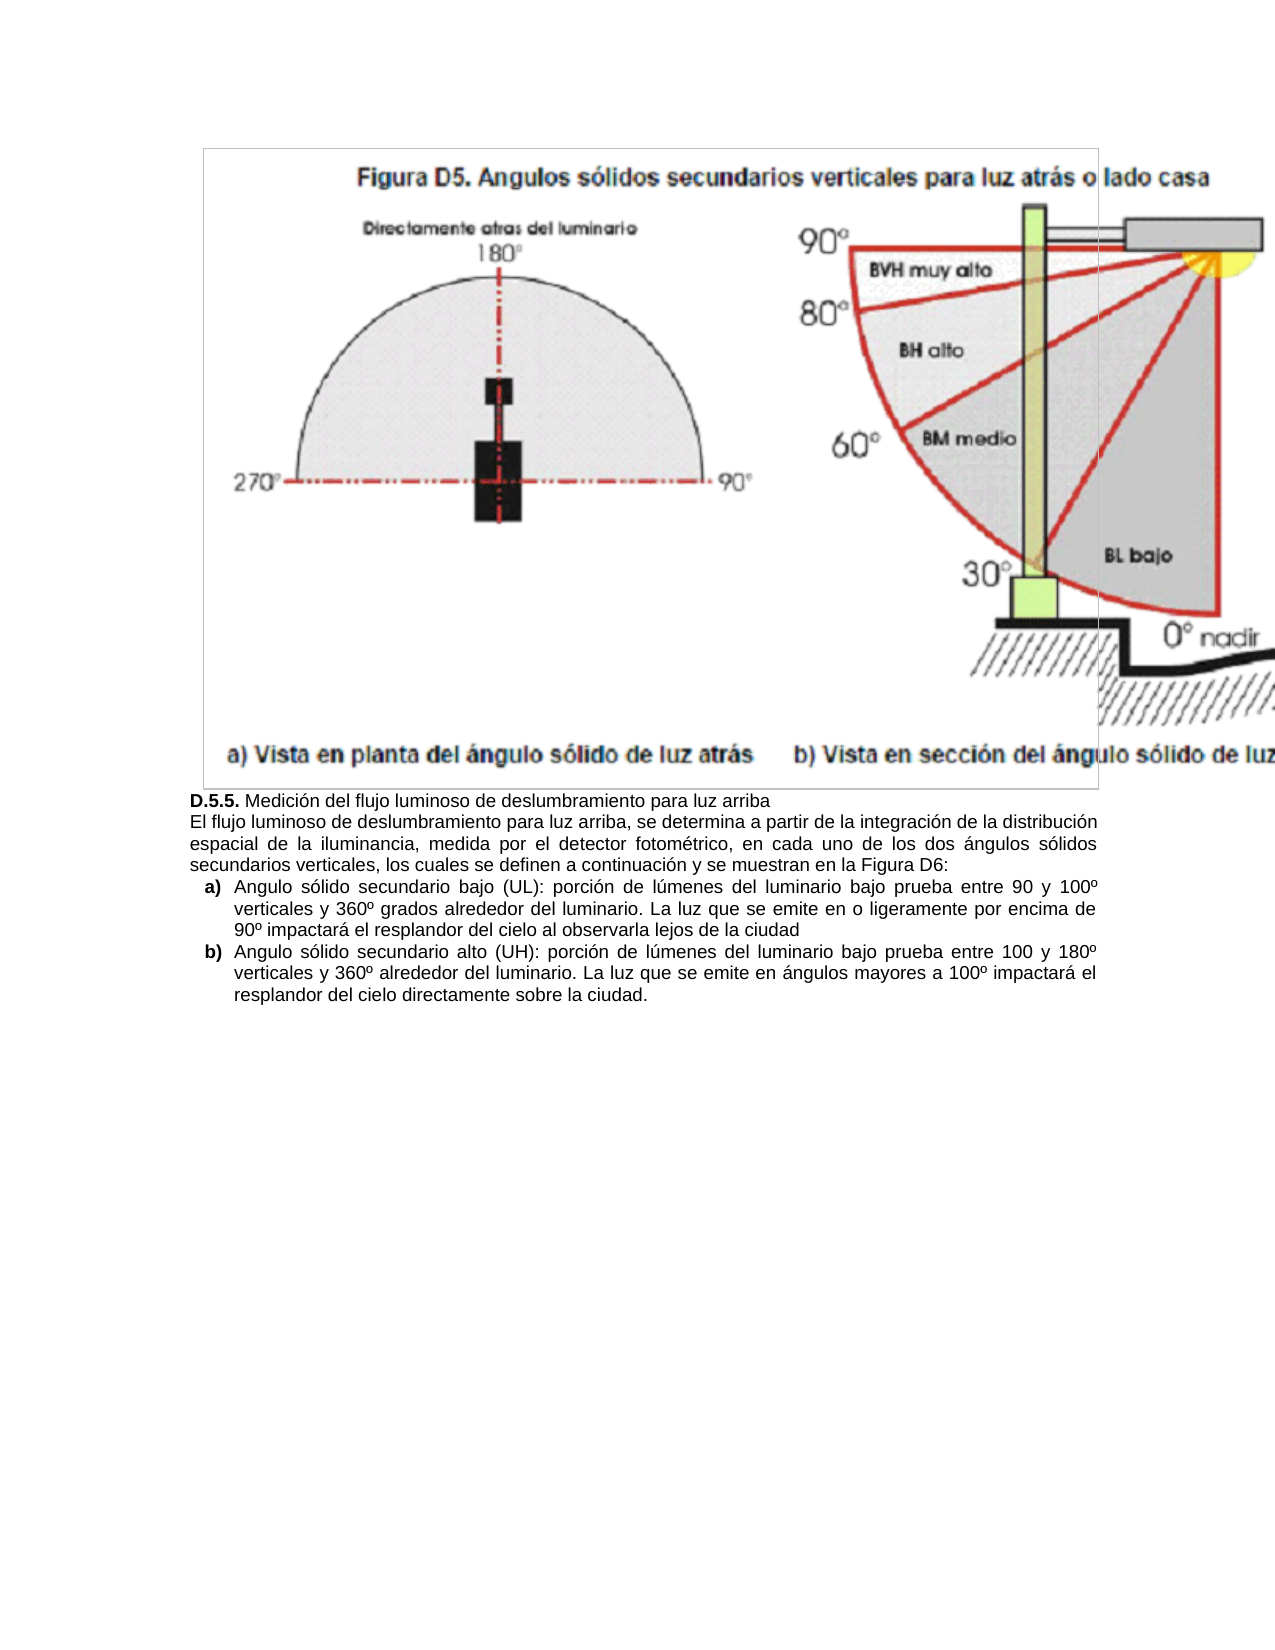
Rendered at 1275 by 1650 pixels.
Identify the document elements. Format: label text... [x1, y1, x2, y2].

text El flujo luminoso de deslumbramiento para luz arriba, se determina a partir de la integración de la distribución espacial de la iluminancia, medida por el detector fotométrico, en cada uno de los dos ángulos sólidos secundarios verticales, los cuales se definen a continuación y se muestran en la Figura D6: [189, 811, 1098, 876]
text a) Angulo sólido secundario bajo (UL): porción de lúmenes del luminario bajo prueba entre 90 y 100º verticales y 360º grados alrededor del luminario. La luz que se emite en o ligeramente por encima de 90º impactará el resplandor del cielo al observarla lejos de la ciudad [204, 876, 1098, 940]
text D.5.5. Medición del flujo luminoso de deslumbramiento para luz arriba [189, 789, 1098, 811]
text b) Angulo sólido secundario alto (UH): porción de lúmenes del luminario bajo prueba entre 100 y 180º verticales y 360º alrededor del luminario. La luz que se emite en ángulos mayores a 100º impactará el resplandor del cielo directamente sobre la ciudad. [204, 940, 1098, 1005]
